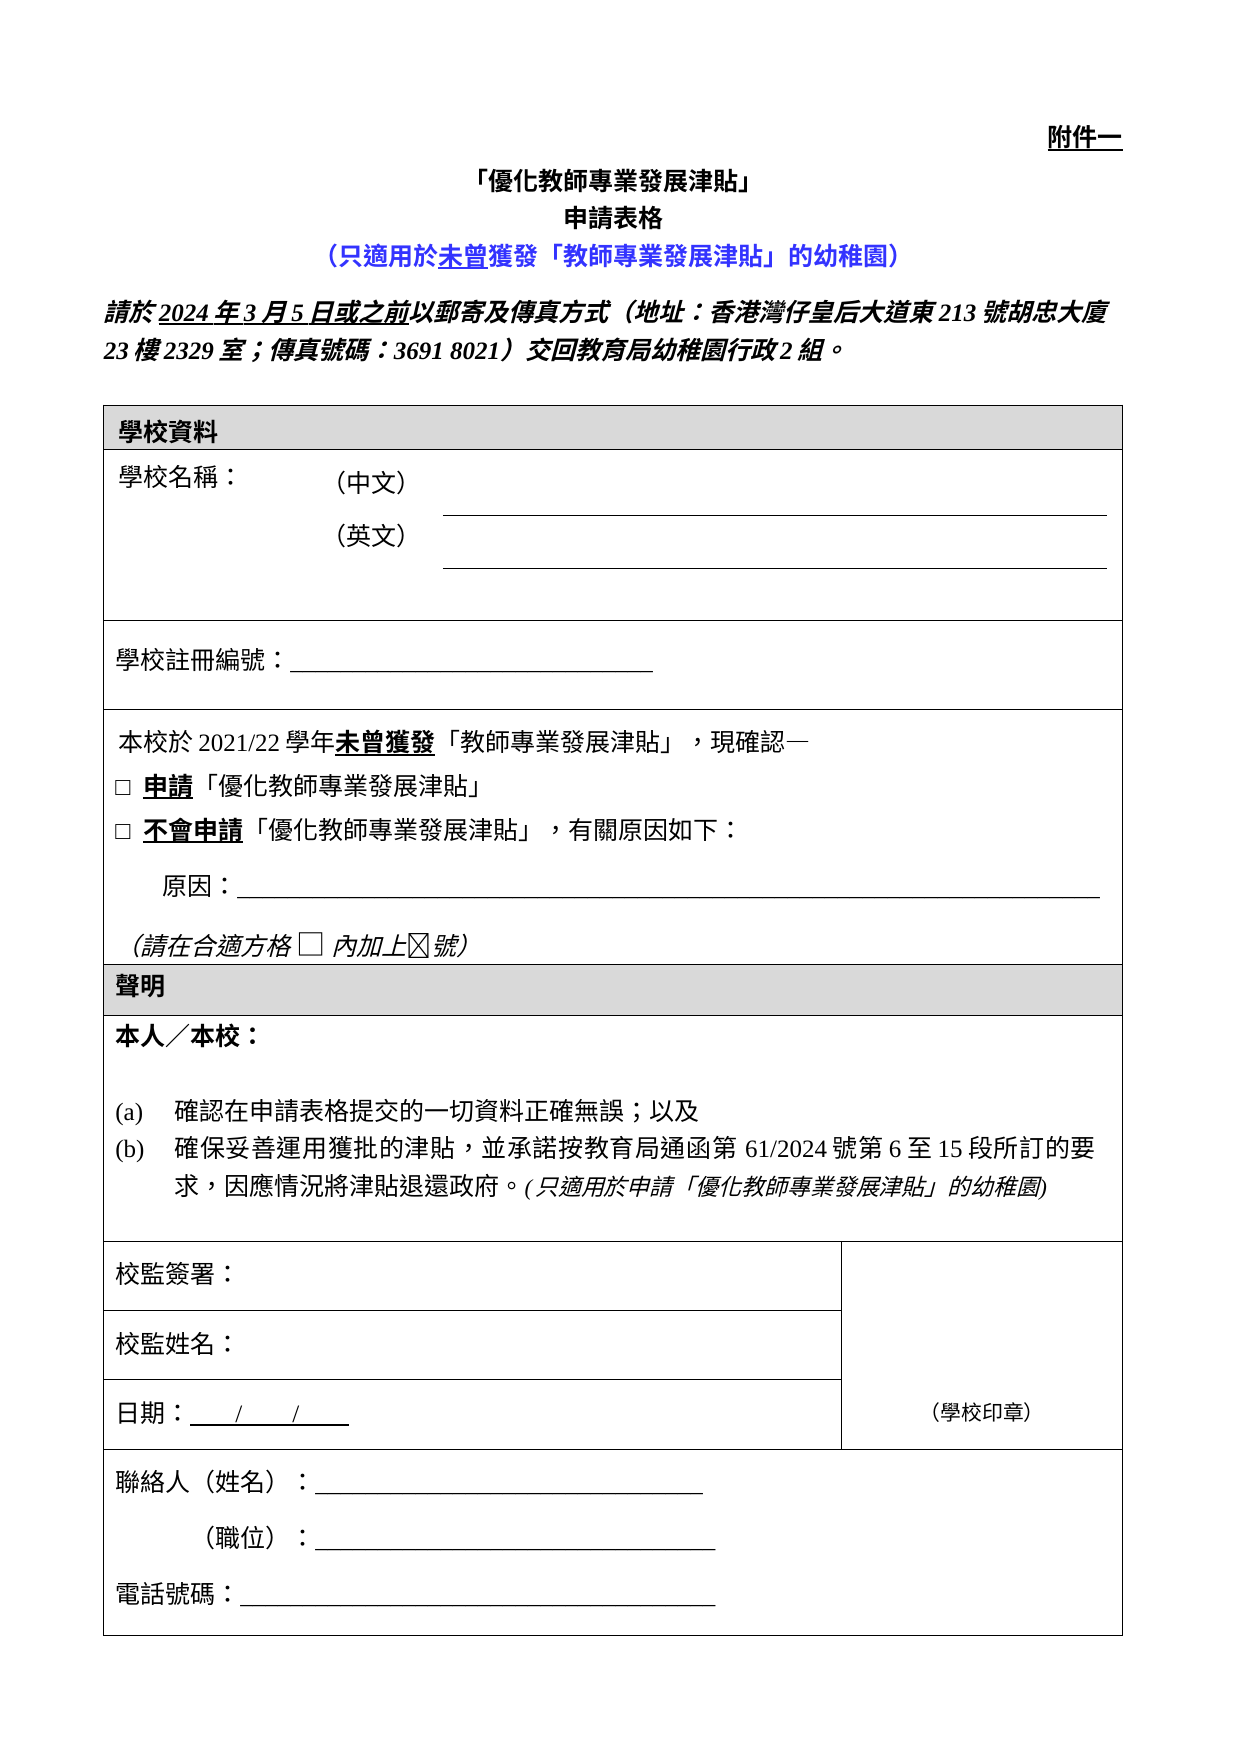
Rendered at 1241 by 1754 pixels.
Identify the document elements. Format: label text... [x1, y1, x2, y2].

table_cell 本人／本校： 確認在申請表格提交的一切資料正確無誤；以及 確保妥善運用獲批的津貼，並承諾按教育局通函第61/2024號第6至15段所訂的要求，因應情況將津貼退還政府。(只適用於申請「優化教師專業發展津貼」的幼稚園) [104, 1016, 1122, 1241]
table_cell [104, 450, 1122, 620]
table_cell 本校於2021/22學年未曾獲發「教師專業發展津貼」，現確認— □ 申請「優化教師專業發展津貼」 □ 不會申請「優化教師專業發展津貼」，有關原因如下： 原因：_____________________________________________________________________ （請在合適方格 □ 內加上號） [104, 710, 1122, 964]
table_cell 日期： / / [104, 1380, 841, 1449]
table_cell 聯絡人（姓名）：_______________________________ （職位）：________________________________ 電話號碼：______________________________________ [104, 1450, 1122, 1635]
table_cell （學校印章） [842, 1242, 1122, 1449]
table_header 學校資料 [104, 406, 1122, 449]
text （只適用於未曾獲發「教師專業發展津貼」的幼稚園） [103, 236, 1122, 273]
text 「優化教師專業發展津貼」 申請表格 [103, 161, 1122, 236]
text 請於2024年3月5日或之前以郵寄及傳真方式（地址：香港灣仔皇后大道東213號胡忠大廈23樓2329室；傳真號碼：3691 8021）交回教育局幼稚園行政2組。 [103, 292, 1122, 367]
table_cell 學校註冊編號：_____________________________ [104, 621, 1122, 708]
table_cell 校監簽署： [104, 1242, 841, 1310]
table_cell 校監姓名： [104, 1311, 841, 1379]
table_cell 聲明 [104, 965, 1122, 1015]
text 附件一 [103, 117, 1122, 154]
